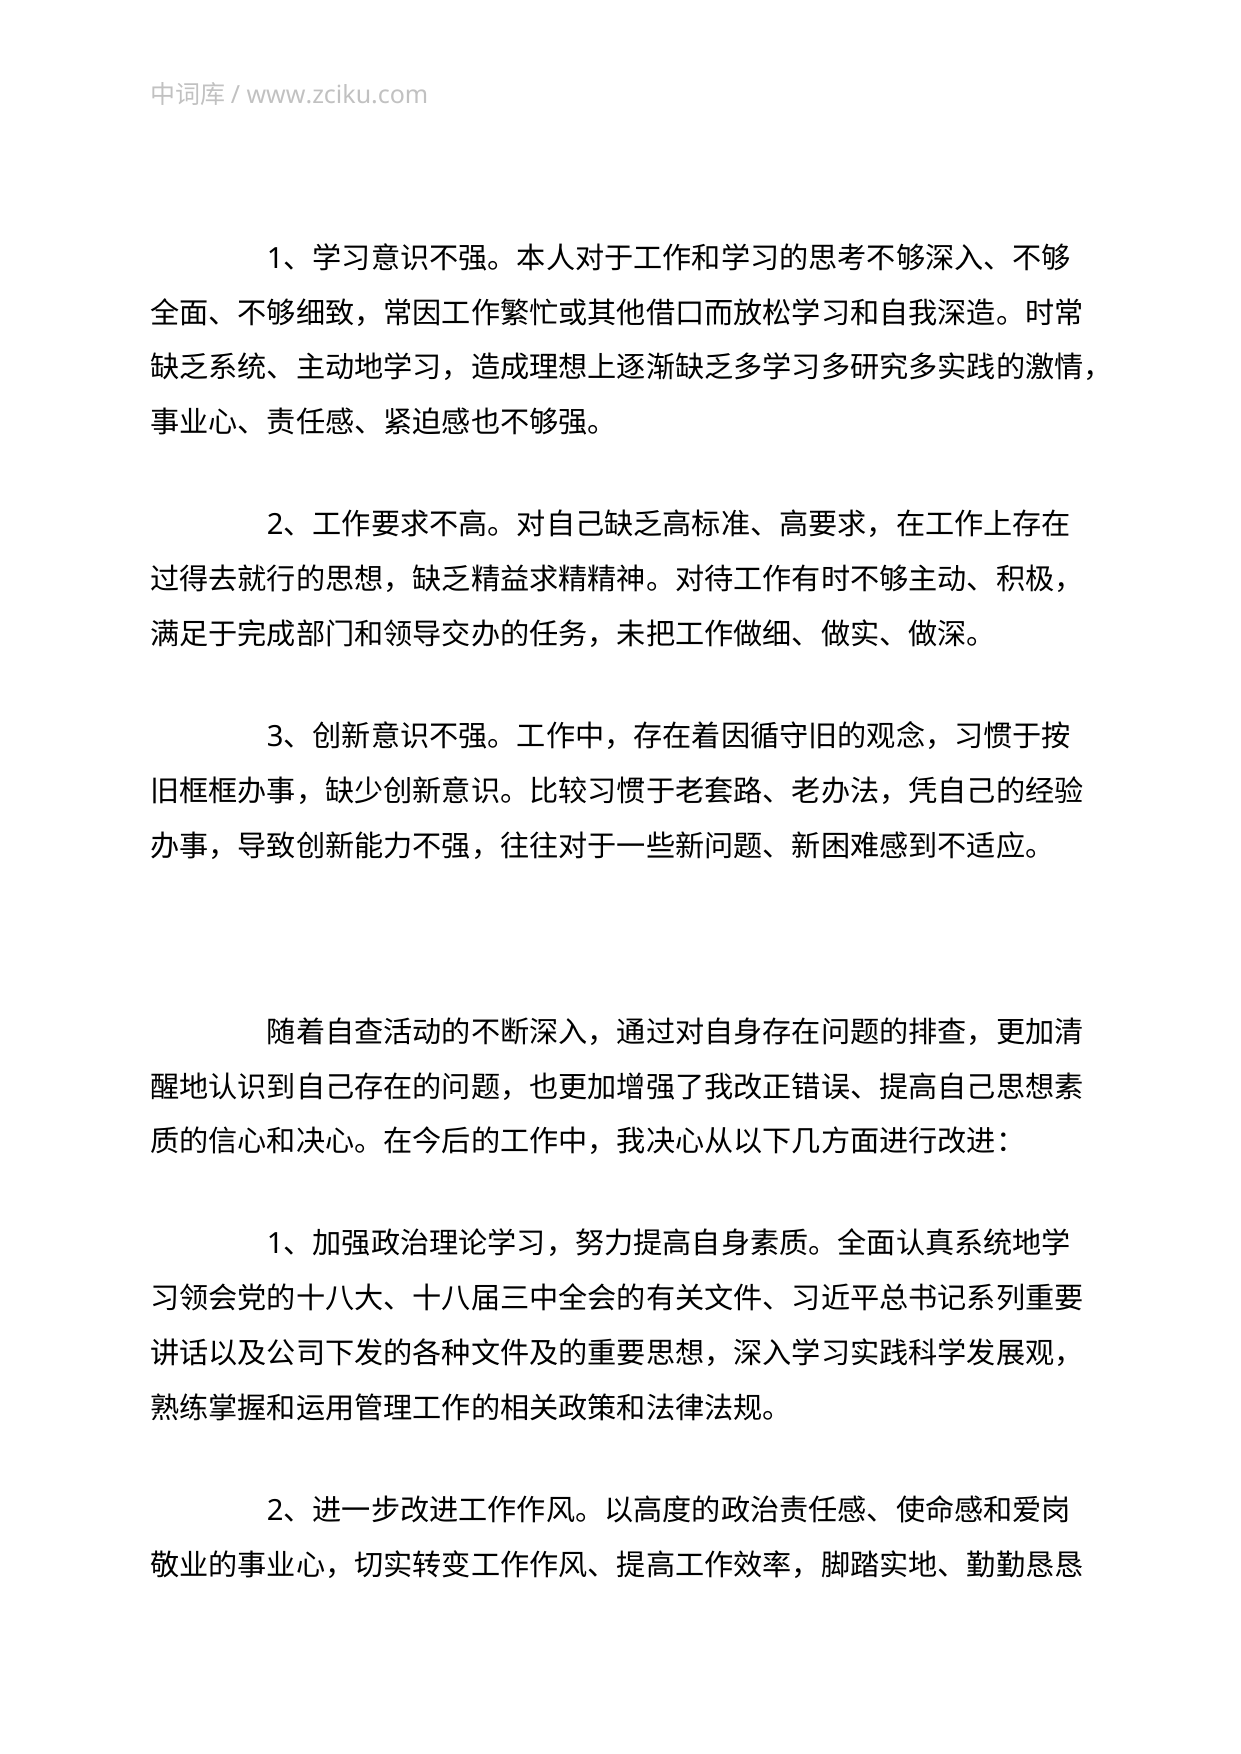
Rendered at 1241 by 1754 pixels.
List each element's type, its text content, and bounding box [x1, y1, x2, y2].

text 随着自查活动的不断深入，通过对自身存在问题的排查，更加清醒地认识到自己存在的问题，也更加增强了我改正错误、提高自己思想素质的信心和决心。在今后的工作中，我决心从以下几方面进行改进： [150, 1008, 1090, 1160]
text 2、工作要求不高。对自己缺乏高标准、高要求，在工作上存在过得去就行的思想，缺乏精益求精精神。对待工作有时不够主动、积极，满足于完成部门和领导交办的任务，未把工作做细、做实、做深。 [150, 501, 1090, 653]
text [150, 1486, 1090, 1584]
text 1、学习意识不强。本人对于工作和学习的思考不够深入、不够全面、不够细致，常因工作繁忙或其他借口而放松学习和自我深造。时常缺乏系统、主动地学习，造成理想上逐渐缺乏多学习多研究多实践的激情，事业心、责任感、紧迫感也不够强。 [150, 234, 1090, 441]
text 3、创新意识不强。工作中，存在着因循守旧的观念，习惯于按旧框框办事，缺少创新意识。比较习惯于老套路、老办法，凭自己的经验办事，导致创新能力不强，往往对于一些新问题、新困难感到不适应。 [150, 712, 1090, 864]
text 1、加强政治理论学习，努力提高自身素质。全面认真系统地学习领会党的十八大、十八届三中全会的有关文件、习近平总书记系列重要讲话以及公司下发的各种文件及的重要思想，深入学习实践科学发展观，熟练掌握和运用管理工作的相关政策和法律法规。 [150, 1220, 1090, 1427]
